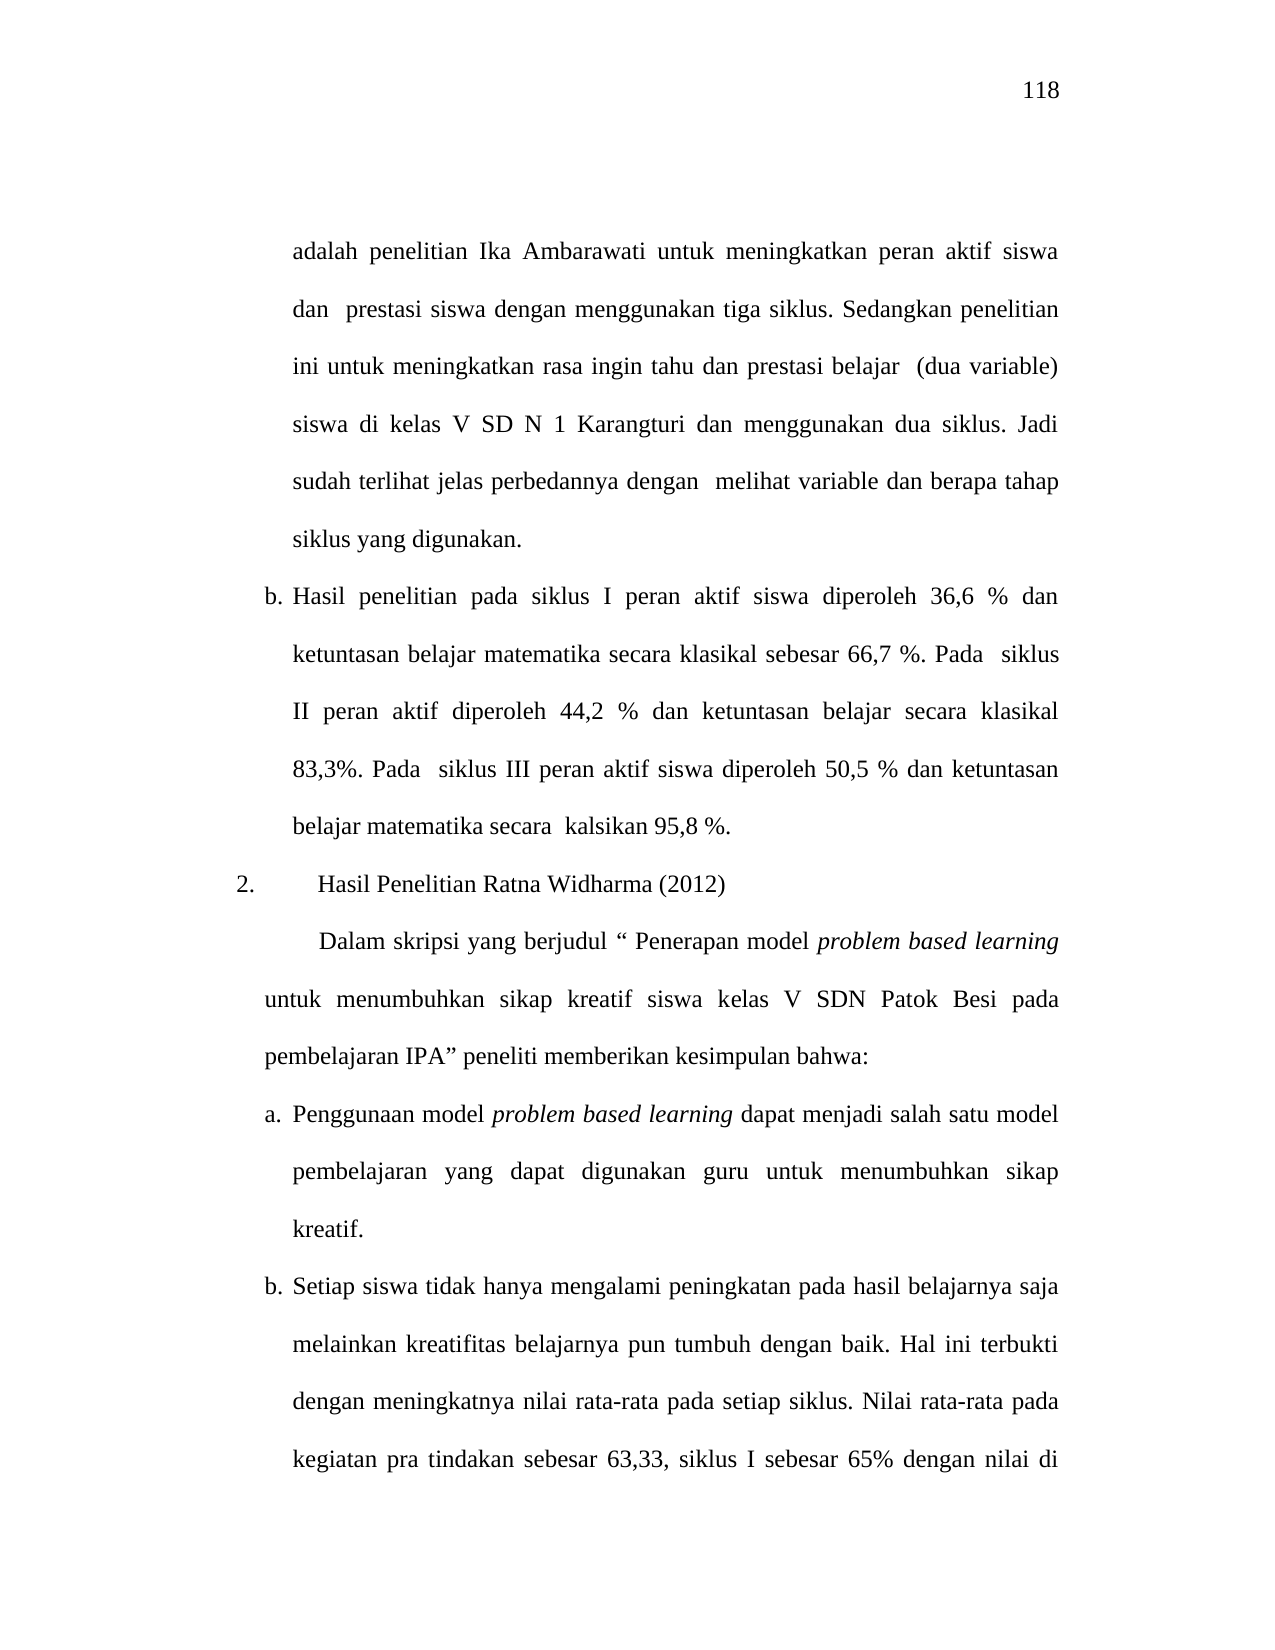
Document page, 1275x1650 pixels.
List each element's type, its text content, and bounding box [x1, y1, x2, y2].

text Dalam skripsi yang berjudul “ Penerapan model problem based learning untuk menumbuhkan sikap kreatif siswa kelas V SDN Patok Besi pada pembelajaran IPA” peneliti memberikan kesimpulan bahwa: [264, 926, 1059, 1070]
list Hasil penelitian pada siklus I peran aktif siswa diperoleh 36,6 % dan ketuntasan belajar matematika secara klasikal sebesar 66,7 %. Pada siklus II peran aktif diperoleh 44,2 % dan ketuntasan belajar secara klasikal 83,3%. Pada siklus III peran aktif siswa diperoleh 50,5 % dan ketuntasan belajar matematika secara kalsikan 95,8 %. [264, 581, 1059, 840]
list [264, 236, 1059, 552]
list Hasil Penelitian Ratna Widharma (2012) [236, 869, 1059, 897]
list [264, 1271, 1059, 1472]
list Penggunaan model problem based learning dapat menjadi salah satu model pembelajaran yang dapat digunakan guru untuk menumbuhkan sikap kreatif. [264, 1099, 1059, 1242]
